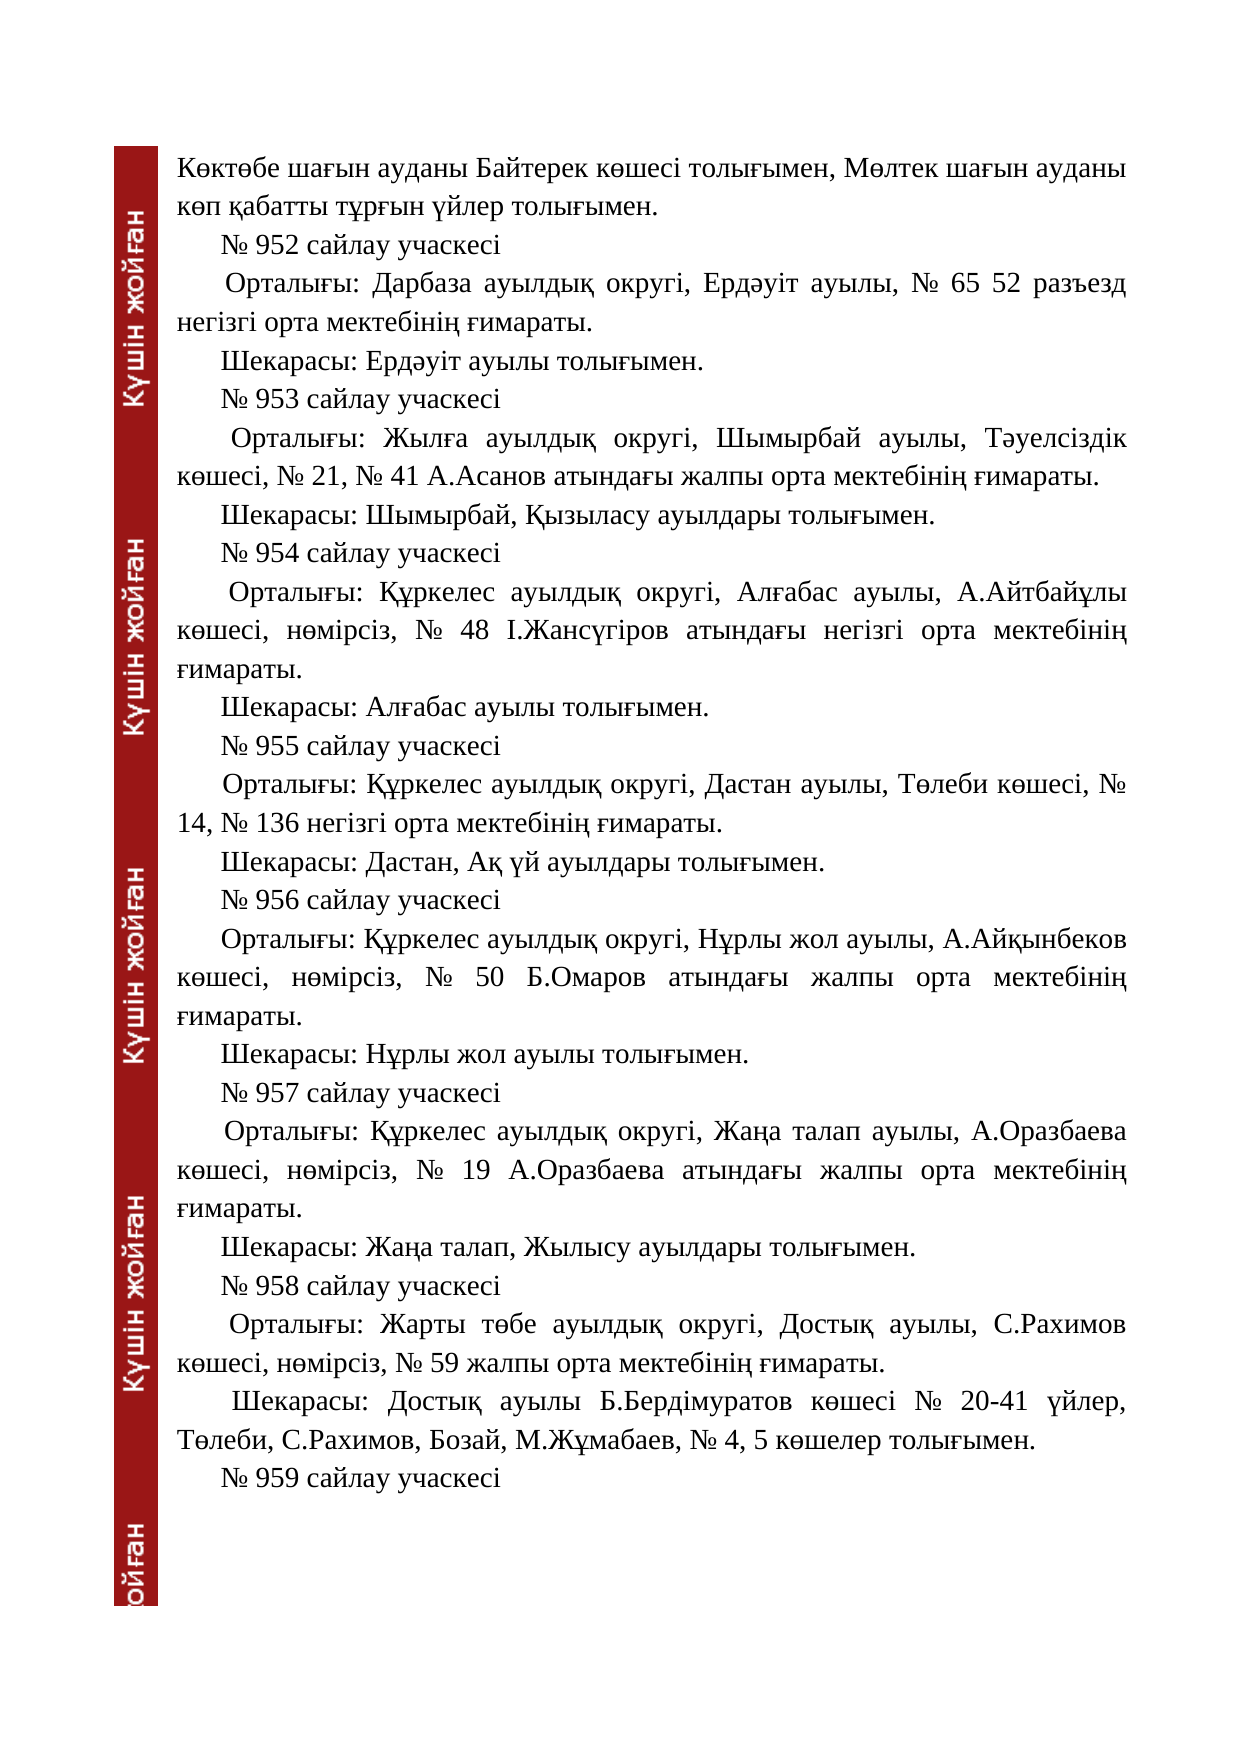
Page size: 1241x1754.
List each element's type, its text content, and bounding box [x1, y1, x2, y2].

text Шекарасы: Достық ауылы Б.Бердімуратов көшесі № 20-41 үйлер, Төлеби, С.Рахимов, Бозай, М.Жұмабаев, № 4, 5 көшелер толығымен. [112, 1383, 1128, 1455]
text № 957 сайлау учаскесі [112, 1075, 1128, 1108]
picture [114, 261, 158, 266]
picture [114, 1108, 158, 1113]
picture [114, 376, 158, 381]
text Орталығы: Құркелес ауылдық округі, Нұрлы жол ауылы, А.Айқынбеков көшесі, нөмірсіз, № 50 Б.Омаров атындағы жалпы орта мектебінің ғимараты. [112, 921, 1128, 1031]
text Орталығы: Жарты төбе ауылдық округі, Достық ауылы, С.Рахимов көшесі, нөмірсіз, № 59 жалпы орта мектебінің ғимараты. [112, 1306, 1128, 1378]
text Шекарасы: Жаңа талап, Жылысу ауылдары толығымен. [112, 1229, 1128, 1263]
text Орталығы: Құркелес ауылдық округі, Алғабас ауылы, А.Айтбайұлы көшесі, нөмірсіз, № 48 І.Жансүгіров атындағы негізгі орта мектебінің ғимараты. [112, 574, 1128, 684]
text Орталығы: Құркелес ауылдық округі, Жаңа талап ауылы, А.Оразбаева көшесі, нөмірсіз, № 19 А.Оразбаева атындағы жалпы орта мектебінің ғимараты. [112, 1113, 1128, 1224]
picture [114, 877, 158, 882]
text № 956 сайлау учаскесі [112, 882, 1128, 916]
picture [114, 1070, 158, 1075]
text Шекарасы: Ердәуіт ауылы толығымен. [112, 343, 1128, 376]
text Шекарасы: Нұрлы жол ауылы толығымен. [112, 1036, 1128, 1070]
picture [114, 684, 158, 689]
picture [114, 338, 158, 343]
picture [114, 723, 158, 728]
text Шекарасы: Алғабас ауылы толығымен. [112, 689, 1128, 723]
picture [114, 146, 158, 150]
text № 955 сайлау учаскесі [112, 728, 1128, 762]
picture [114, 762, 158, 767]
picture [114, 1224, 158, 1229]
picture [114, 222, 158, 227]
picture [114, 492, 158, 497]
picture [114, 1494, 158, 1606]
picture [114, 569, 158, 574]
picture [114, 1263, 158, 1268]
picture [114, 839, 158, 844]
text № 958 сайлау учаскесі [112, 1268, 1128, 1301]
text Орталығы: Дарбаза ауылдық округі, Ердәуіт ауылы, № 65 52 разъезд негізгі орта мектебінің ғимараты. [112, 266, 1128, 338]
picture [114, 530, 158, 535]
text № 959 сайлау учаскесі [112, 1460, 1128, 1494]
text Орталығы: Жылға ауылдық округі, Шымырбай ауылы, Тәуелсіздік көшесі, № 21, № 41 А.Асанов атындағы жалпы орта мектебінің ғимараты. [112, 420, 1128, 492]
picture [114, 415, 158, 420]
picture [114, 1455, 158, 1460]
text Шекарасы: Дастан, Ақ үй ауылдары толығымен. [112, 844, 1128, 877]
text № 952 сайлау учаскесі [112, 227, 1128, 261]
text № 954 сайлау учаскесі [112, 535, 1128, 569]
text Орталығы: Құркелес ауылдық округі, Дастан ауылы, Төлеби көшесі, № 14, № 136 негізгі орта мектебінің ғимараты. [112, 767, 1128, 839]
picture [114, 1031, 158, 1036]
text № 953 сайлау учаскесі [112, 381, 1128, 415]
picture [114, 1301, 158, 1306]
picture [114, 1378, 158, 1383]
picture [114, 916, 158, 921]
text Шекарасы: Шымырбай, Қызыласу ауылдары толығымен. [112, 497, 1128, 530]
